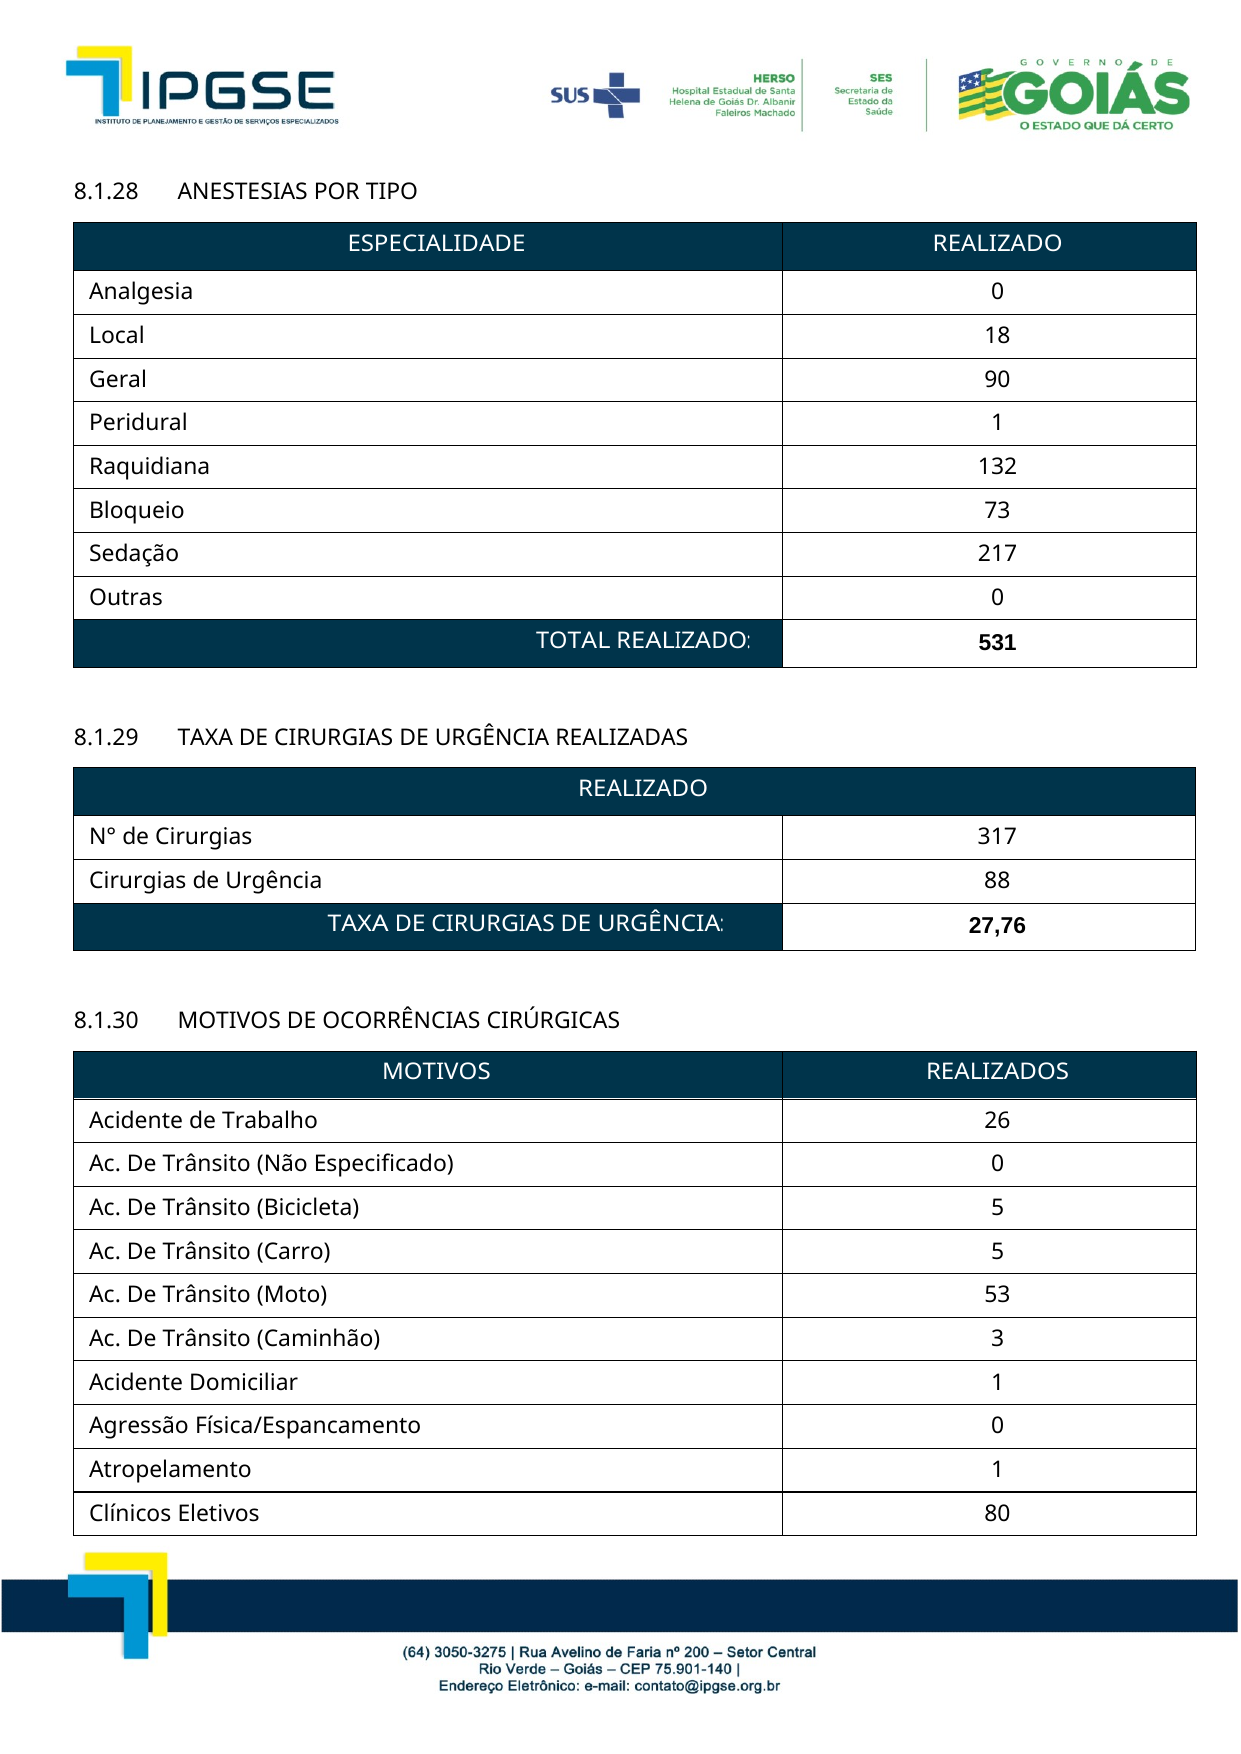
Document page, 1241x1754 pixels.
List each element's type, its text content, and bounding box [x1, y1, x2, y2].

table_cell 1 [783, 402, 1196, 445]
table_cell 27,76 [783, 904, 1195, 950]
table_cell 0 [783, 271, 1196, 314]
table_cell 26 [783, 1100, 1196, 1142]
table_cell 53 [783, 1274, 1196, 1317]
table_header ESPECIALIDADE [74, 223, 782, 270]
table_header REALIZADO [74, 768, 1195, 815]
table_cell 217 [783, 533, 1196, 576]
table_cell Ac. De Trânsito (Moto) [74, 1274, 782, 1317]
table_cell 531 [783, 620, 1196, 667]
table_cell Atropelamento [74, 1449, 782, 1491]
table_cell Acidente Domiciliar [74, 1361, 782, 1404]
table_cell Raquidiana [74, 446, 782, 488]
list ANESTESIAS POR TIPO [74, 175, 1240, 207]
table_cell Ac. De Trânsito (Não Especificado) [74, 1143, 782, 1186]
table_cell Ac. De Trânsito (Carro) [74, 1230, 782, 1273]
table_cell 88 [783, 860, 1195, 902]
table_cell 90 [783, 359, 1196, 401]
table_cell 5 [783, 1230, 1196, 1273]
table_cell Cirurgias de Urgência [74, 860, 782, 902]
table_cell 5 [783, 1187, 1196, 1229]
table_cell 80 [783, 1493, 1196, 1535]
table_cell Sedação [74, 533, 782, 576]
table_cell 73 [783, 489, 1196, 532]
table_cell Peridural [74, 402, 782, 445]
table_header MOTIVOS [74, 1052, 782, 1098]
table_cell 18 [783, 315, 1196, 357]
table_cell Ac. De Trânsito (Bicicleta) [74, 1187, 782, 1229]
table_cell Clínicos Eletivos [74, 1493, 782, 1535]
table_cell Outras [74, 577, 782, 619]
table_cell Ac. De Trânsito (Caminhão) [74, 1318, 782, 1360]
table_cell 0 [783, 577, 1196, 619]
table_cell Acidente de Trabalho [74, 1100, 782, 1142]
picture [1, 45, 1238, 1694]
table_cell N° de Cirurgias [74, 816, 782, 859]
table_cell TOTAL REALIZADO: [74, 620, 782, 667]
table_header REALIZADO [783, 223, 1196, 270]
table_header REALIZADOS [783, 1052, 1196, 1098]
table_cell Analgesia [74, 271, 782, 314]
table_cell 317 [783, 816, 1195, 859]
table_cell TAXA DE CIRURGIAS DE URGÊNCIA: [74, 904, 782, 950]
table_cell 1 [783, 1361, 1196, 1404]
table_cell 132 [783, 446, 1196, 488]
table_cell 3 [783, 1318, 1196, 1360]
table_cell Agressão Física/Espancamento [74, 1405, 782, 1448]
list TAXA DE CIRURGIAS DE URGÊNCIA REALIZADAS [74, 721, 1240, 752]
list MOTIVOS DE OCORRÊNCIAS CIRÚRGICAS [74, 1004, 1240, 1035]
table_cell Local [74, 315, 782, 357]
table_cell Bloqueio [74, 489, 782, 532]
table_cell Geral [74, 359, 782, 401]
table_cell 0 [783, 1143, 1196, 1186]
table_cell 1 [783, 1449, 1196, 1491]
table_cell 0 [783, 1405, 1196, 1448]
